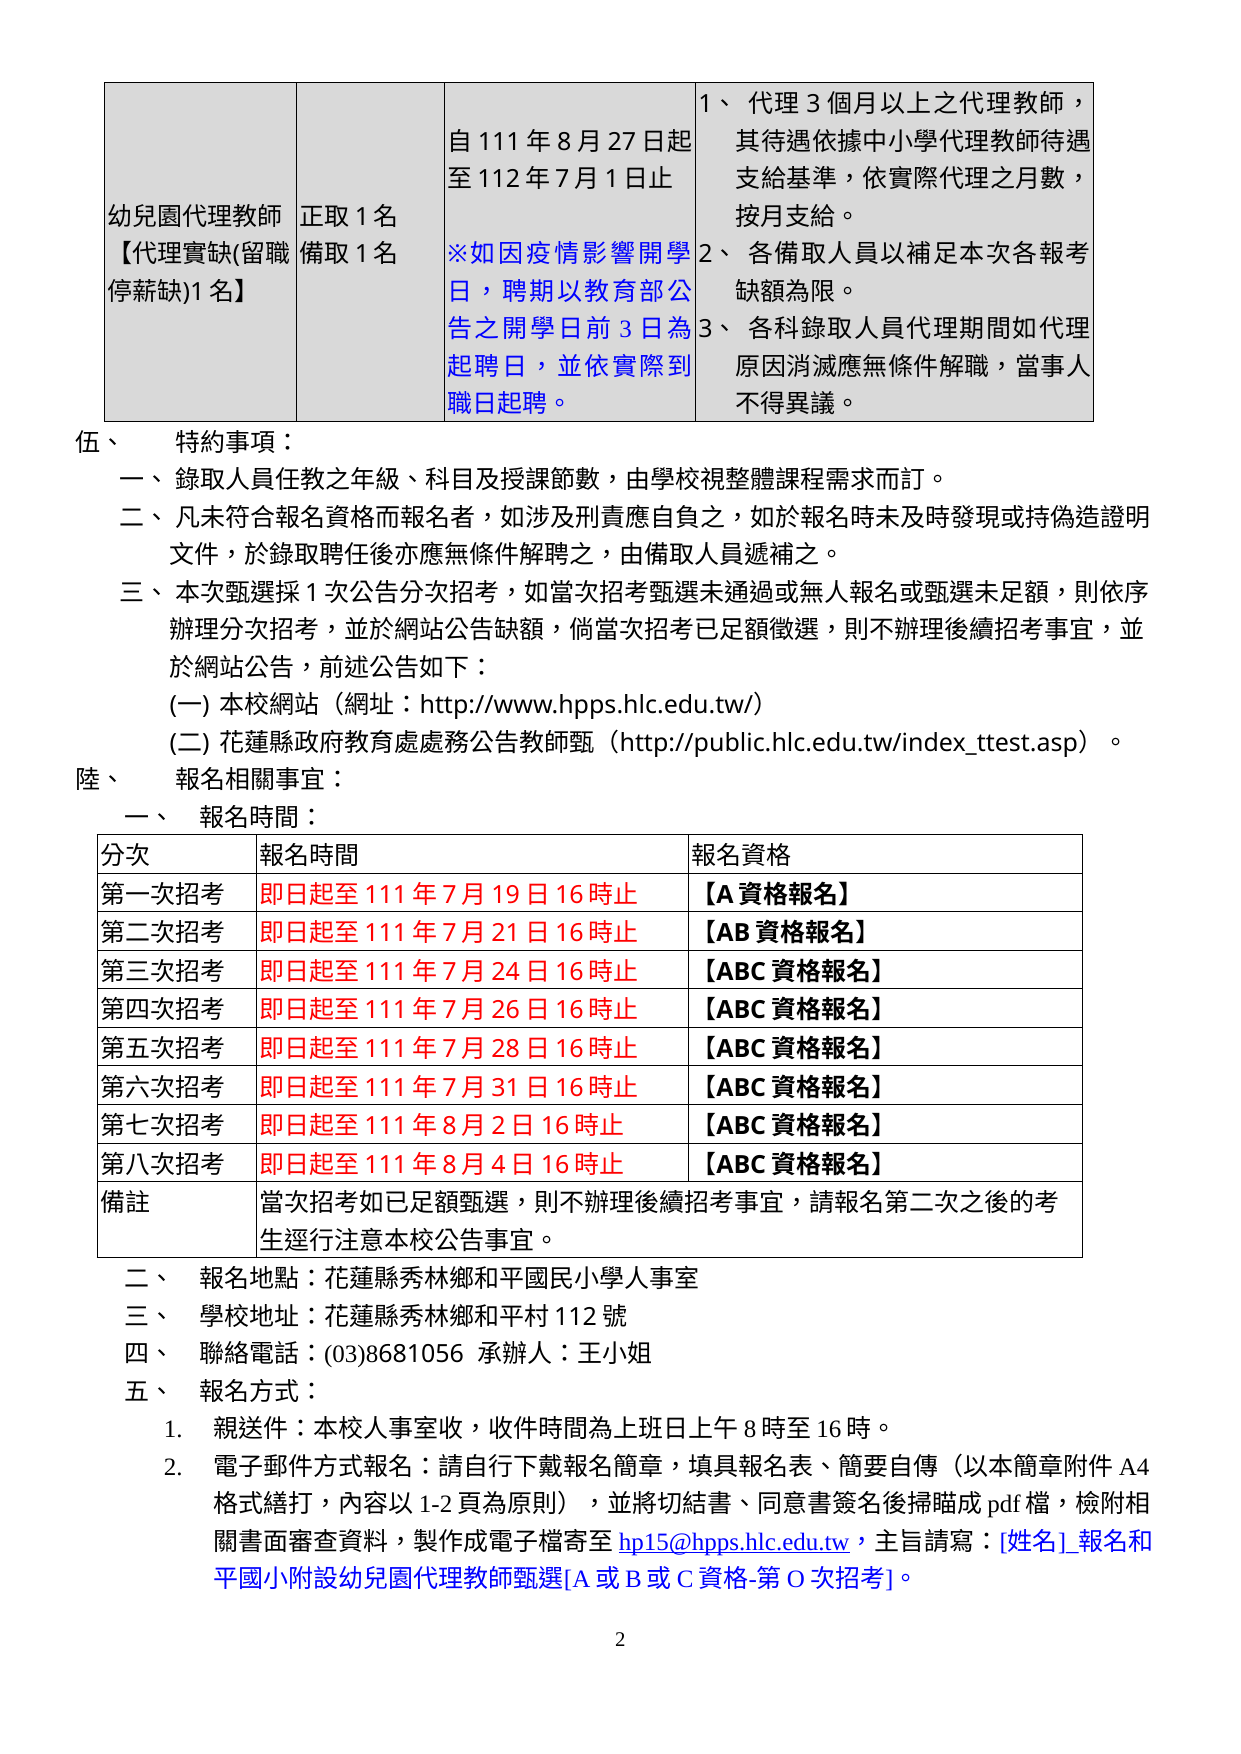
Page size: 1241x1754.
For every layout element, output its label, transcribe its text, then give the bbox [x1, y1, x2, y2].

table_cell 即日起至111年8月2日16時止 [257, 1105, 688, 1142]
table_cell 第四次招考 [98, 989, 256, 1027]
table_cell 第八次招考 [98, 1144, 256, 1181]
table_cell 第三次招考 [98, 951, 256, 988]
table_cell 【AB資格報名】 [689, 912, 1082, 950]
list 學校地址：花蓮縣秀林鄉和平村112號 [124, 1296, 1165, 1333]
list 報名地點：花蓮縣秀林鄉和平國民小學人事室 [124, 1258, 1165, 1296]
table_cell 幼兒園代理教師 【代理實缺(留職停薪缺)1名】 [105, 83, 296, 421]
table_cell 【ABC資格報名】 [689, 989, 1082, 1027]
table_cell 即日起至111年7月24日16時止 [257, 951, 688, 988]
table_cell 【ABC資格報名】 [689, 1144, 1082, 1181]
table_cell 【ABC資格報名】 [689, 1028, 1082, 1065]
table_cell 當次招考如已足額甄選，則不辦理後續招考事宜，請報名第二次之後的考生逕行注意本校公告事宜。 [257, 1182, 1082, 1257]
list 報名方式： [124, 1371, 1165, 1408]
table_header 分次 [98, 835, 256, 873]
table_cell 即日起至111年7月31日16時止 [257, 1066, 688, 1104]
list 本校網站（網址：http://www.hpps.hlc.edu.tw/） [169, 684, 1165, 722]
list 凡未符合報名資格而報名者，如涉及刑責應自負之，如於報名時未及時發現或持偽造證明文件，於錄取聘任後亦應無條件解聘之，由備取人員遞補之。 [119, 497, 1165, 572]
table_cell 自111年8月27日起至112年7月1日止 ※如因疫情影響開學日，聘期以教育部公告之開學日前3日為起聘日，並依實際到職日起聘。 [445, 83, 695, 421]
table_cell 【ABC資格報名】 [689, 1066, 1082, 1104]
list 錄取人員任教之年級、科目及授課節數，由學校視整體課程需求而訂。 [119, 459, 1165, 497]
list 聯絡電話：(03)8681056 承辦人：王小姐 [124, 1333, 1165, 1371]
table_cell 第六次招考 [98, 1066, 256, 1104]
table_cell 【A資格報名】 [689, 874, 1082, 911]
list 花蓮縣政府教育處處務公告教師甄（http://public.hlc.edu.tw/index_ttest.asp）。 [169, 722, 1165, 759]
table_header 報名時間 [257, 835, 688, 873]
table_cell 代理3個月以上之代理教師，其待遇依據中小學代理教師待遇支給基準，依實際代理之月數，按月支給。 各備取人員以補足本次各報考缺額為限。 各科錄取人員代理期間如代理原因消滅應無條件解職，當事人不得異議。 [696, 83, 1093, 421]
table_cell 即日起至111年7月28日16時止 [257, 1028, 688, 1065]
list 親送件：本校人事室收，收件時間為上班日上午8時至16時。 [164, 1408, 1165, 1446]
list 特約事項： [75, 422, 1165, 459]
table_cell 即日起至111年8月4日16時止 [257, 1144, 688, 1181]
list 報名時間： [124, 797, 1165, 834]
table_cell 正取1名 備取1名 [297, 83, 444, 421]
table_cell 即日起至111年7月19日16時止 [257, 874, 688, 911]
list 本次甄選採1次公告分次招考，如當次招考甄選未通過或無人報名或甄選未足額，則依序辦理分次招考，並於網站公告缺額，倘當次招考已足額徵選，則不辦理後續招考事宜，並於網站公告，前述公告如下： [119, 572, 1165, 684]
table_header 報名資格 [689, 835, 1082, 873]
table_cell 備註 [98, 1182, 256, 1257]
table_cell 第五次招考 [98, 1028, 256, 1065]
table_cell 【ABC資格報名】 [689, 1105, 1082, 1142]
table_cell 即日起至111年7月21日16時止 [257, 912, 688, 950]
list 報名相關事宜： [75, 759, 1165, 797]
table_cell 第二次招考 [98, 912, 256, 950]
table_cell 即日起至111年7月26日16時止 [257, 989, 688, 1027]
table_cell 【ABC資格報名】 [689, 951, 1082, 988]
table_cell 第一次招考 [98, 874, 256, 911]
table_cell 第七次招考 [98, 1105, 256, 1142]
list 電子郵件方式報名：請自行下戴報名簡章，填具報名表、簡要自傳（以本簡章附件A4格式繕打，內容以1-2頁為原則），並將切結書、同意書簽名後掃瞄成pdf檔，檢附相關書面審查資料，製作成電子檔寄至hp15@hpps.hlc.edu.tw，主旨請寫：[姓名]_報名和平國小附設幼兒園代理教師甄選[A或B或C資格-第O次招考]。 [164, 1446, 1165, 1596]
